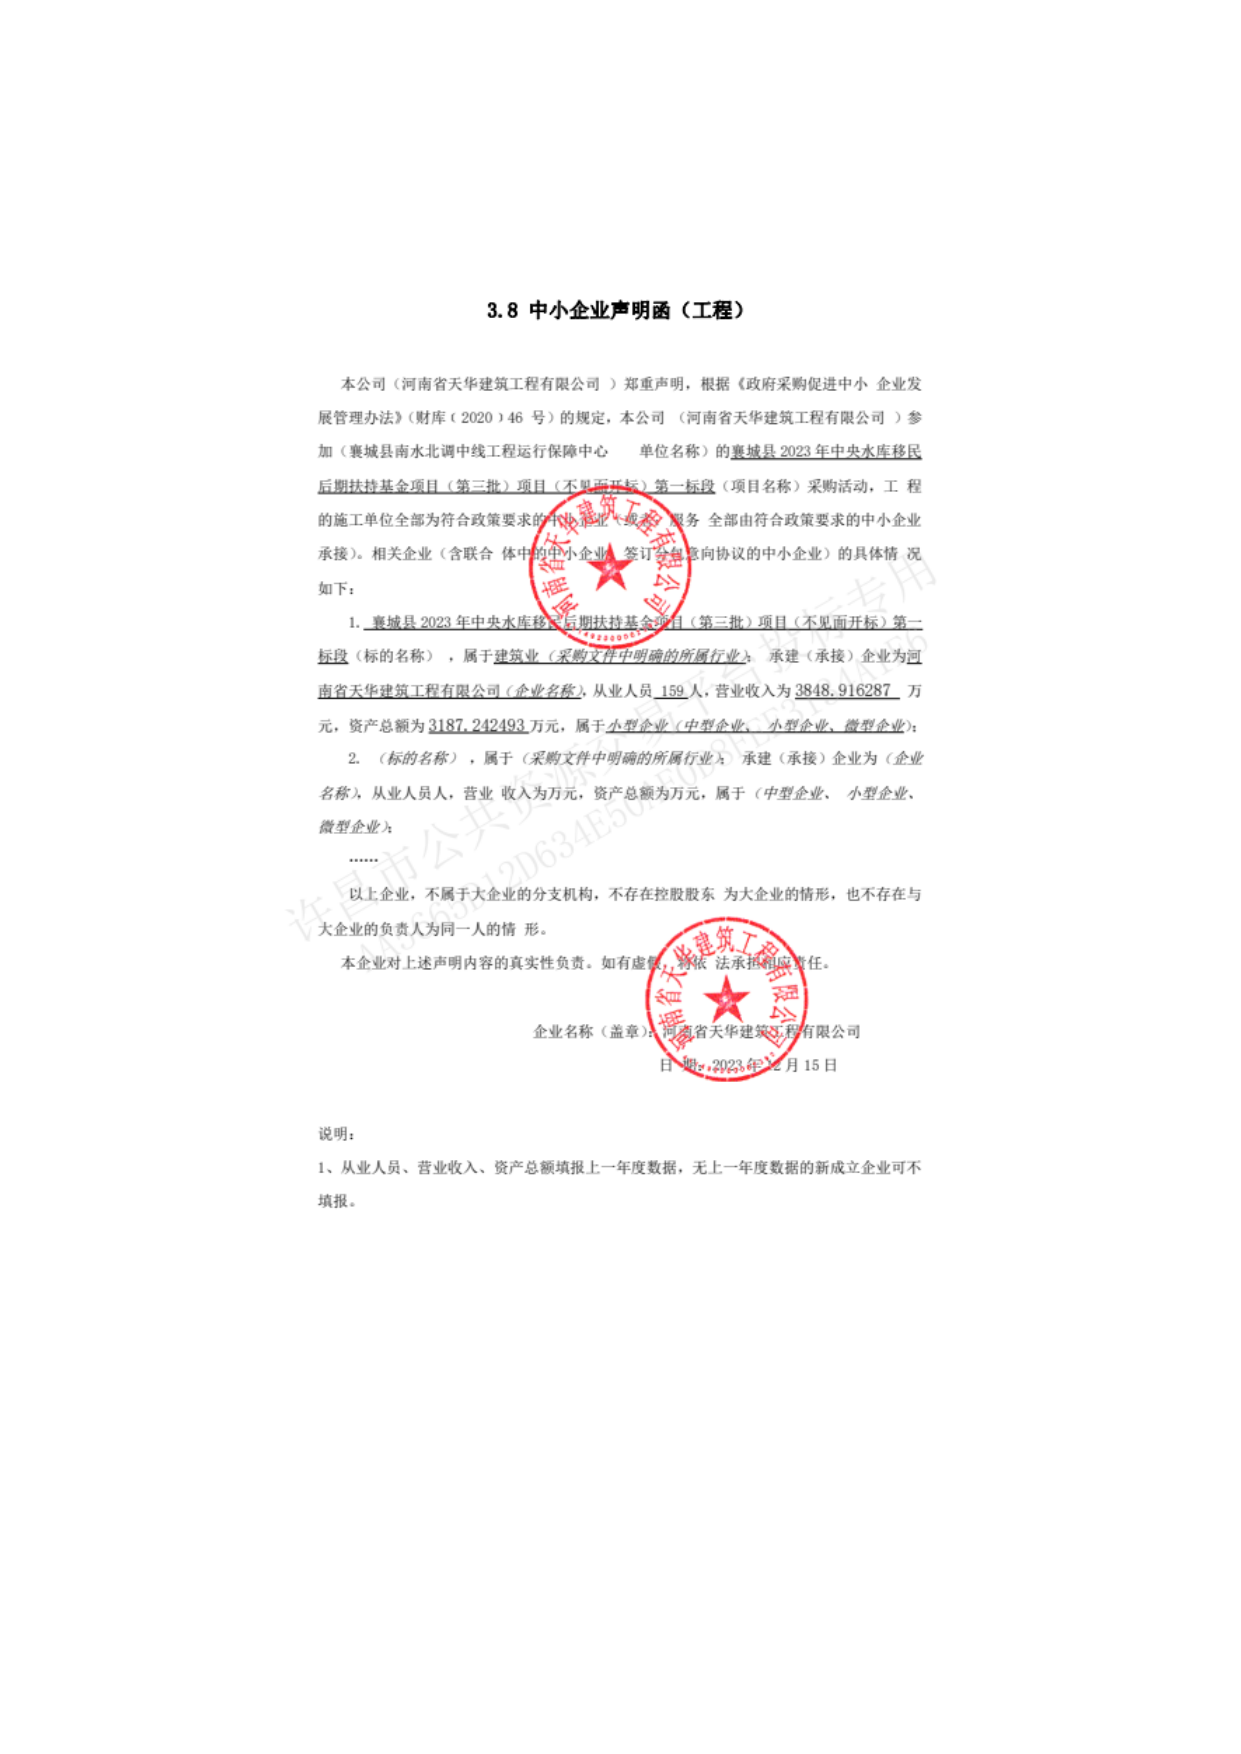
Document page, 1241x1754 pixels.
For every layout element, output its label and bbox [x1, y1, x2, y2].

picture [187, 162, 1053, 1288]
